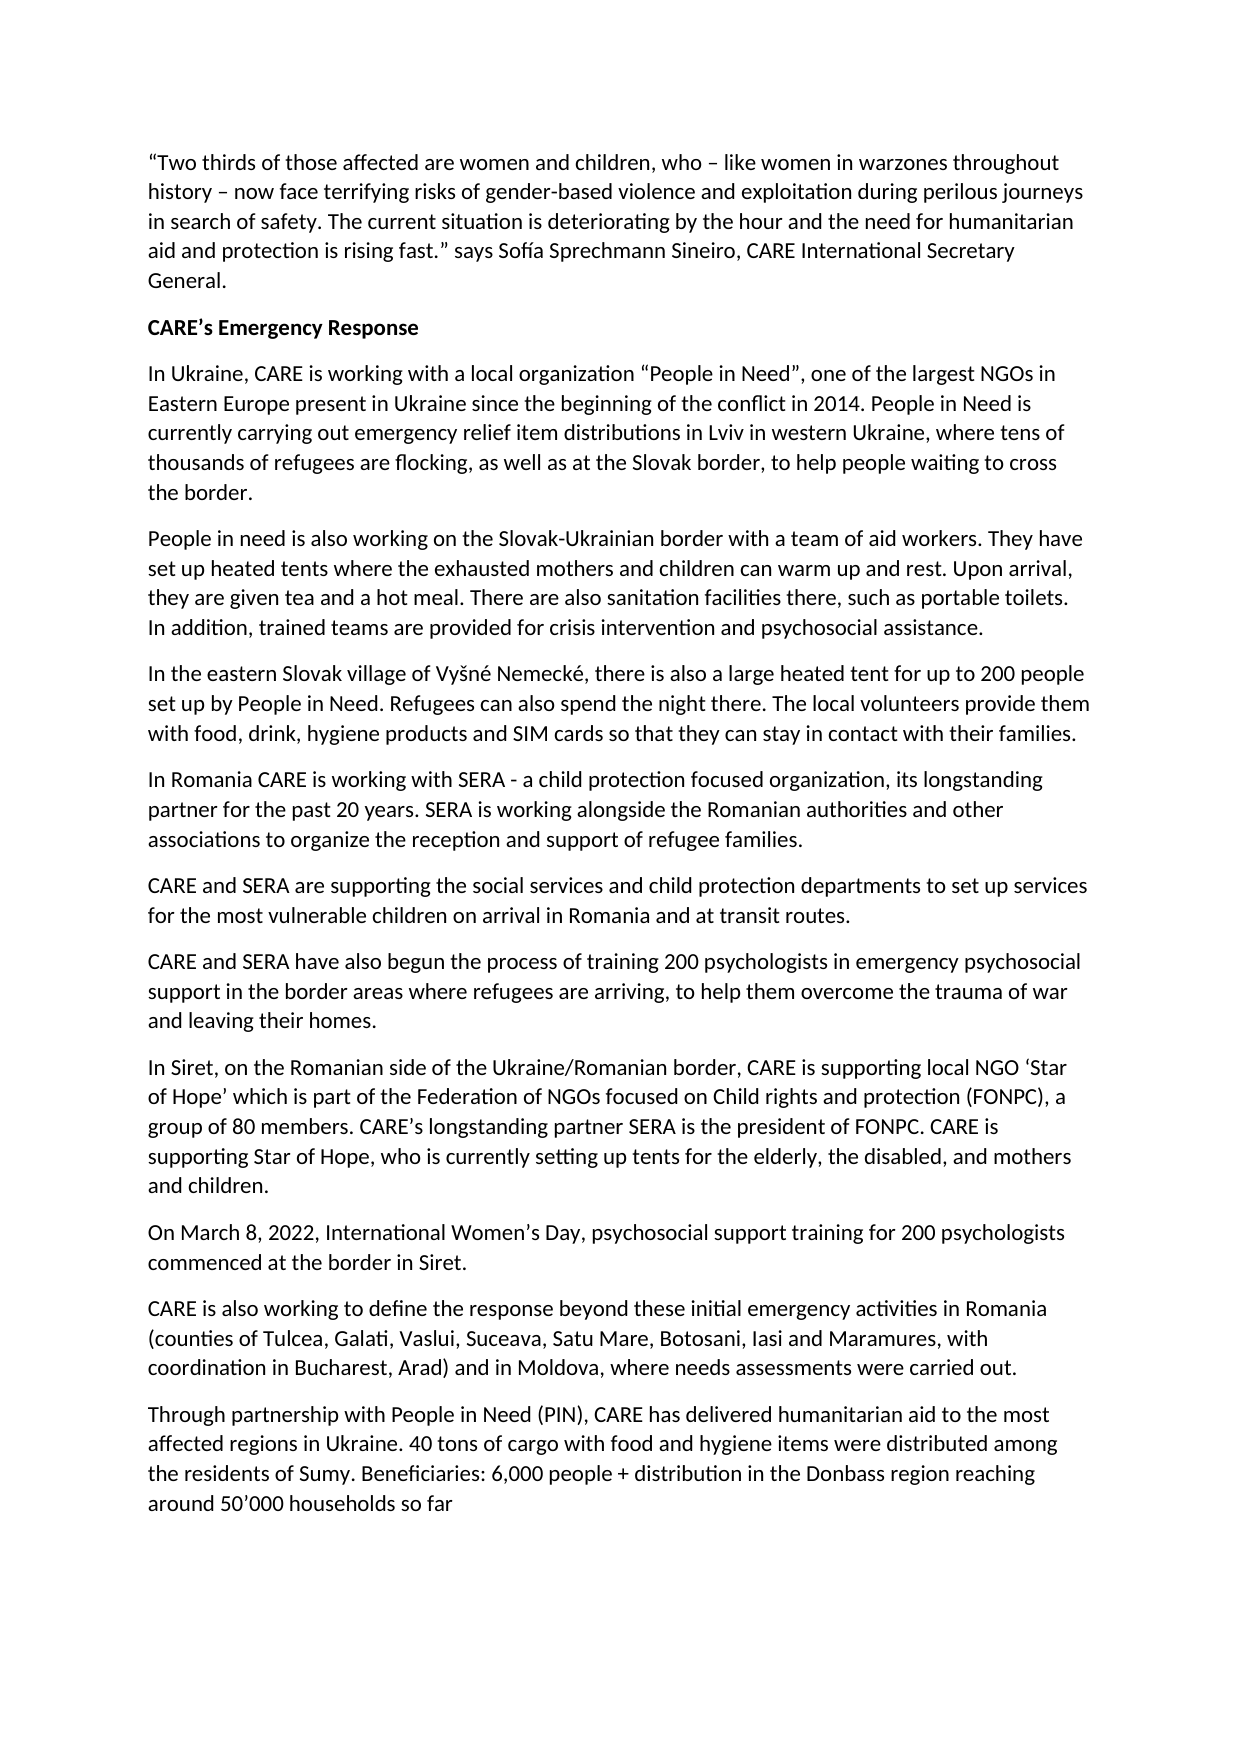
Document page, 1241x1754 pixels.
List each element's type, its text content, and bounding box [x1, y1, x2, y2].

text CARE is also working to define the response beyond these initial emergency activities in Romania (counties of Tulcea, Galati, Vaslui, Suceava, Satu Mare, Botosani, Iasi and Maramures, with coordination in Bucharest, Arad) and in Moldova, where needs assessments were carried out. [148, 1294, 1093, 1381]
text In Siret, on the Romanian side of the Ukraine/Romanian border, CARE is supporting local NGO ‘Star of Hope’ which is part of the Federation of NGOs focused on Child rights and protection (FONPC), a group of 80 members. CARE’s longstanding partner SERA is the president of FONPC. CARE is supporting Star of Hope, who is currently setting up tents for the elderly, the disabled, and mothers and children. [148, 1053, 1093, 1199]
text CARE’s Emergency Response [148, 313, 1093, 341]
text CARE and SERA are supporting the social services and child protection departments to set up services for the most vulnerable children on arrival in Romania and at transit routes. [148, 871, 1093, 929]
text In the eastern Slovak village of Vyšné Nemecké, there is also a large heated tent for up to 200 people set up by People in Need. Refugees can also spend the night there. The local volunteers provide them with food, drink, hygiene products and SIM cards so that they can stay in contact with their families. [148, 659, 1093, 747]
text On March 8, 2022, International Women’s Day, psychosocial support training for 200 psychologists commenced at the border in Siret. [148, 1218, 1093, 1276]
text People in need is also working on the Slovak-Ukrainian border with a team of aid workers. They have set up heated tents where the exhausted mothers and children can warm up and rest. Upon arrival, they are given tea and a hot meal. There are also sanitation facilities there, such as portable toilets. In addition, trained teams are provided for crisis intervention and psychosocial assistance. [148, 524, 1093, 641]
text “Two thirds of those affected are women and children, who – like women in warzones throughout history – now face terrifying risks of gender-based violence and exploitation during perilous journeys in search of safety. The current situation is deteriorating by the hour and the need for humanitarian aid and protection is rising fast.” says Sofía Sprechmann Sineiro, CARE International Secretary General. [148, 148, 1093, 294]
text In Romania CARE is working with SERA - a child protection focused organization, its longstanding partner for the past 20 years. SERA is working alongside the Romanian authorities and other associations to organize the reception and support of refugee families. [148, 765, 1093, 853]
text In Ukraine, CARE is working with a local organization “People in Need”, one of the largest NGOs in Eastern Europe present in Ukraine since the beginning of the conflict in 2014. People in Need is currently carrying out emergency relief item distributions in Lviv in western Ukraine, where tens of thousands of refugees are flocking, as well as at the Slovak border, to help people waiting to cross the border. [148, 359, 1093, 506]
text CARE and SERA have also begun the process of training 200 psychologists in emergency psychosocial support in the border areas where refugees are arriving, to help them overcome the trauma of war and leaving their homes. [148, 947, 1093, 1034]
text Through partnership with People in Need (PIN), CARE has delivered humanitarian aid to the most affected regions in Ukraine. 40 tons of cargo with food and hygiene items were distributed among the residents of Sumy. Beneficiaries: 6,000 people + distribution in the Donbass region reaching around 50’000 households so far [148, 1400, 1093, 1517]
